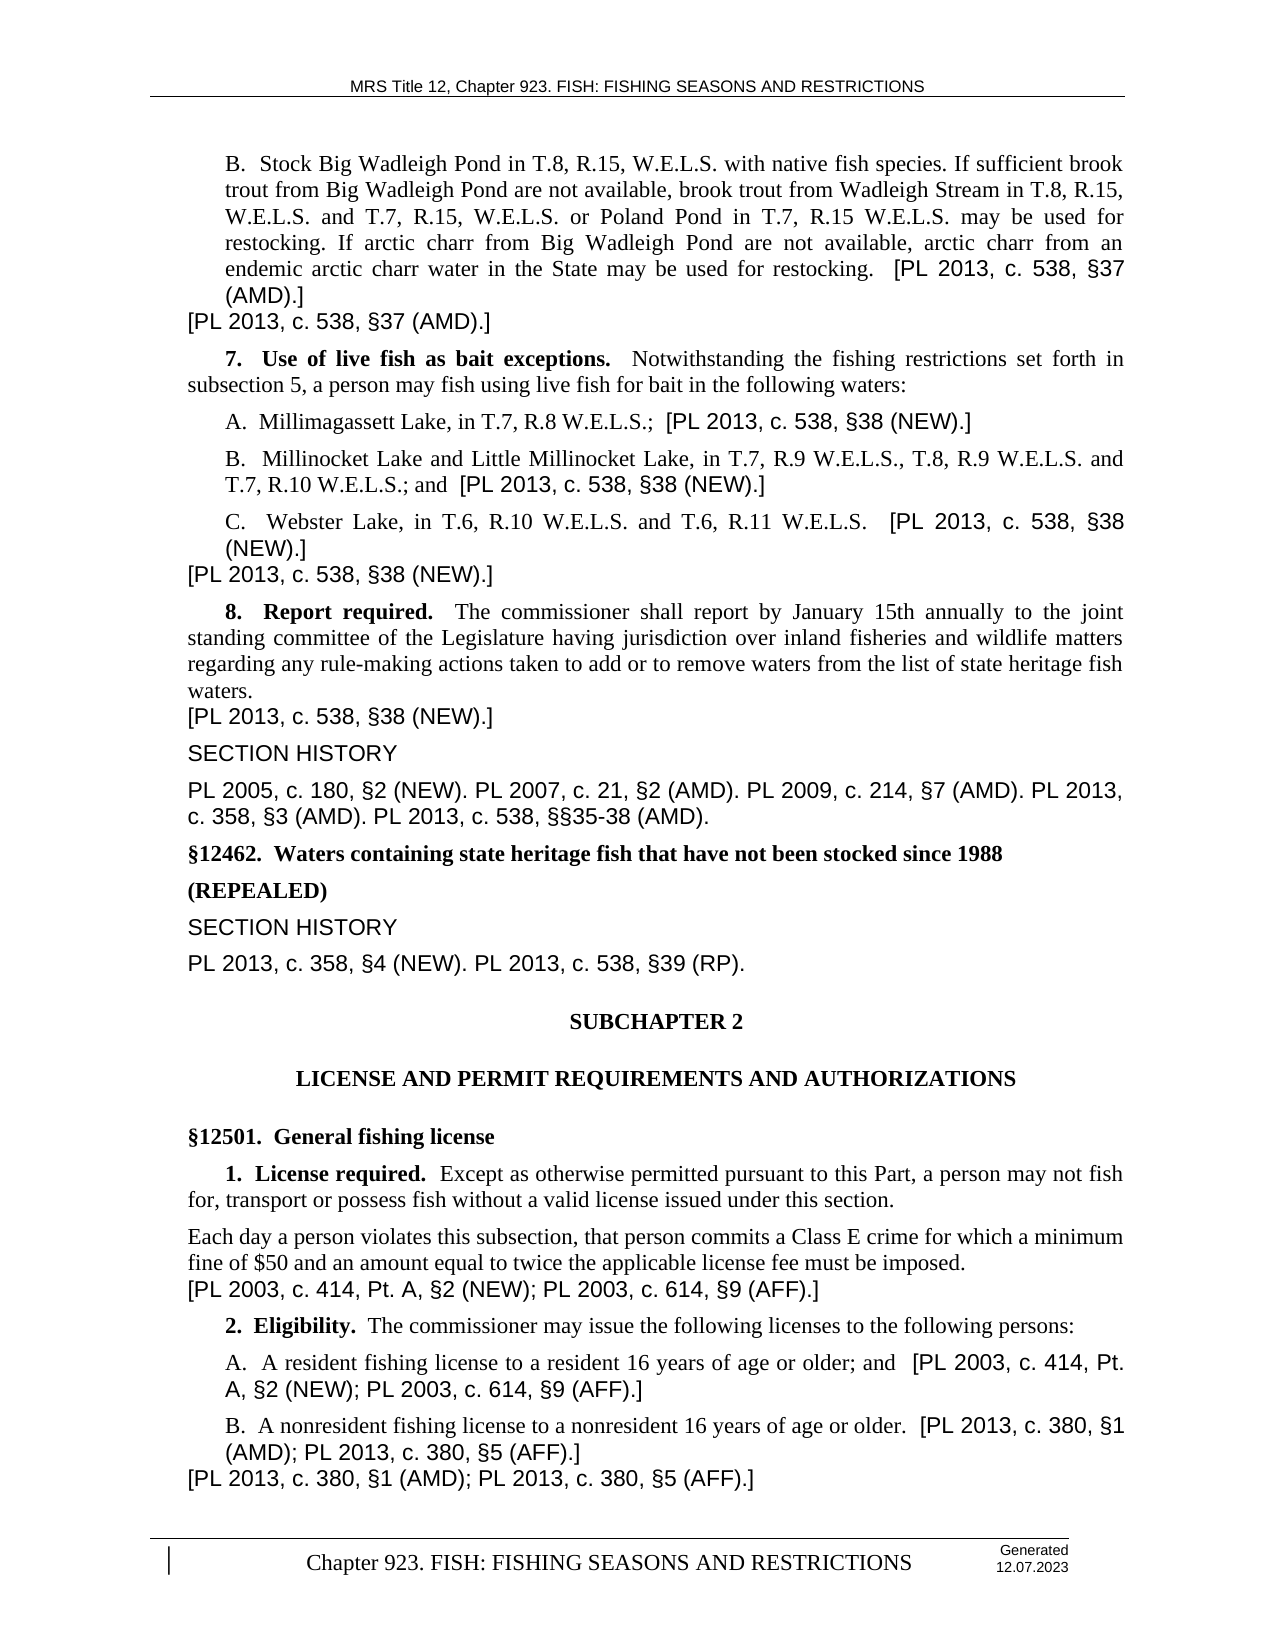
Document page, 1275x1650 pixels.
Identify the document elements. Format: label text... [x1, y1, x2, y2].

text LICENSE AND PERMIT REQUIREMENTS AND AUTHORIZATIONS [187, 1065, 1125, 1092]
text [PL 2013, c. 380, §1 (AMD); PL 2013, c. 380, §5 (AFF).] [187, 1465, 1125, 1492]
text (REPEALED) [187, 877, 1125, 903]
text PL 2005, c. 180, §2 (NEW). PL 2007, c. 21, §2 (AMD). PL 2009, c. 214, §7 (AMD). PL 2013, c. 358, §3 (AMD). PL 2013, c. 538, §§35-38 (AMD). [187, 777, 1125, 829]
text Each day a person violates this subsection, that person commits a Class E crime for which a minimum fine of $50 and an amount equal to twice the applicable license fee must be imposed. [187, 1223, 1125, 1276]
text SUBCHAPTER 2 [187, 1008, 1125, 1034]
text §12462. Waters containing state heritage fish that have not been stocked since 1988 [187, 840, 1125, 866]
text 2. Eligibility. The commissioner may issue the following licenses to the following persons: [187, 1312, 1125, 1339]
text C. Webster Lake, in T.6, R.10 W.E.L.S. and T.6, R.11 W.E.L.S. [PL 2013, c. 538, §38 (NEW).] [225, 508, 1125, 561]
text [PL 2003, c. 414, Pt. A, §2 (NEW); PL 2003, c. 614, §9 (AFF).] [187, 1276, 1125, 1302]
text [PL 2013, c. 538, §38 (NEW).] [187, 561, 1125, 587]
text 7. Use of live fish as bait exceptions. Notwithstanding the fishing restrictions set forth in subsection 5, a person may fish using live fish for bait in the following waters: [187, 345, 1125, 398]
text B. Stock Big Wadleigh Pond in T.8, R.15, W.E.L.S. with native fish species. If sufficient brook trout from Big Wadleigh Pond are not available, brook trout from Wadleigh Stream in T.8, R.15, W.E.L.S. and T.7, R.15, W.E.L.S. or Poland Pond in T.7, R.15 W.E.L.S. may be used for restocking. If arctic charr from Big Wadleigh Pond are not available, arctic charr from an endemic arctic charr water in the State may be used for restocking. [PL 2013, c. 538, §37 (AMD).] [225, 150, 1125, 308]
text 1. License required. Except as otherwise permitted pursuant to this Part, a person may not fish for, transport or possess fish without a valid license issued under this section. [187, 1160, 1125, 1212]
text B. A nonresident fishing license to a nonresident 16 years of age or older. [PL 2013, c. 380, §1 (AMD); PL 2013, c. 380, §5 (AFF).] [225, 1412, 1125, 1465]
text 8. Report required. The commissioner shall report by January 15th annually to the joint standing committee of the Legislature having jurisdiction over inland fisheries and wildlife matters regarding any rule-making actions taken to add or to remove waters from the list of state heritage fish waters. [187, 598, 1125, 703]
text SECTION HISTORY [187, 913, 1125, 940]
text §12501. General fishing license [187, 1123, 1125, 1149]
text A. Millimagassett Lake, in T.7, R.8 W.E.L.S.; [PL 2013, c. 538, §38 (NEW).] [225, 408, 1125, 434]
text [PL 2013, c. 538, §37 (AMD).] [187, 308, 1125, 334]
text [PL 2013, c. 538, §38 (NEW).] [187, 703, 1125, 729]
text A. A resident fishing license to a resident 16 years of age or older; and [PL 2003, c. 414, Pt. A, §2 (NEW); PL 2003, c. 614, §9 (AFF).] [225, 1349, 1125, 1402]
text PL 2013, c. 358, §4 (NEW). PL 2013, c. 538, §39 (RP). [187, 950, 1125, 977]
text B. Millinocket Lake and Little Millinocket Lake, in T.7, R.9 W.E.L.S., T.8, R.9 W.E.L.S. and T.7, R.10 W.E.L.S.; and [PL 2013, c. 538, §38 (NEW).] [225, 445, 1125, 498]
text SECTION HISTORY [187, 740, 1125, 766]
